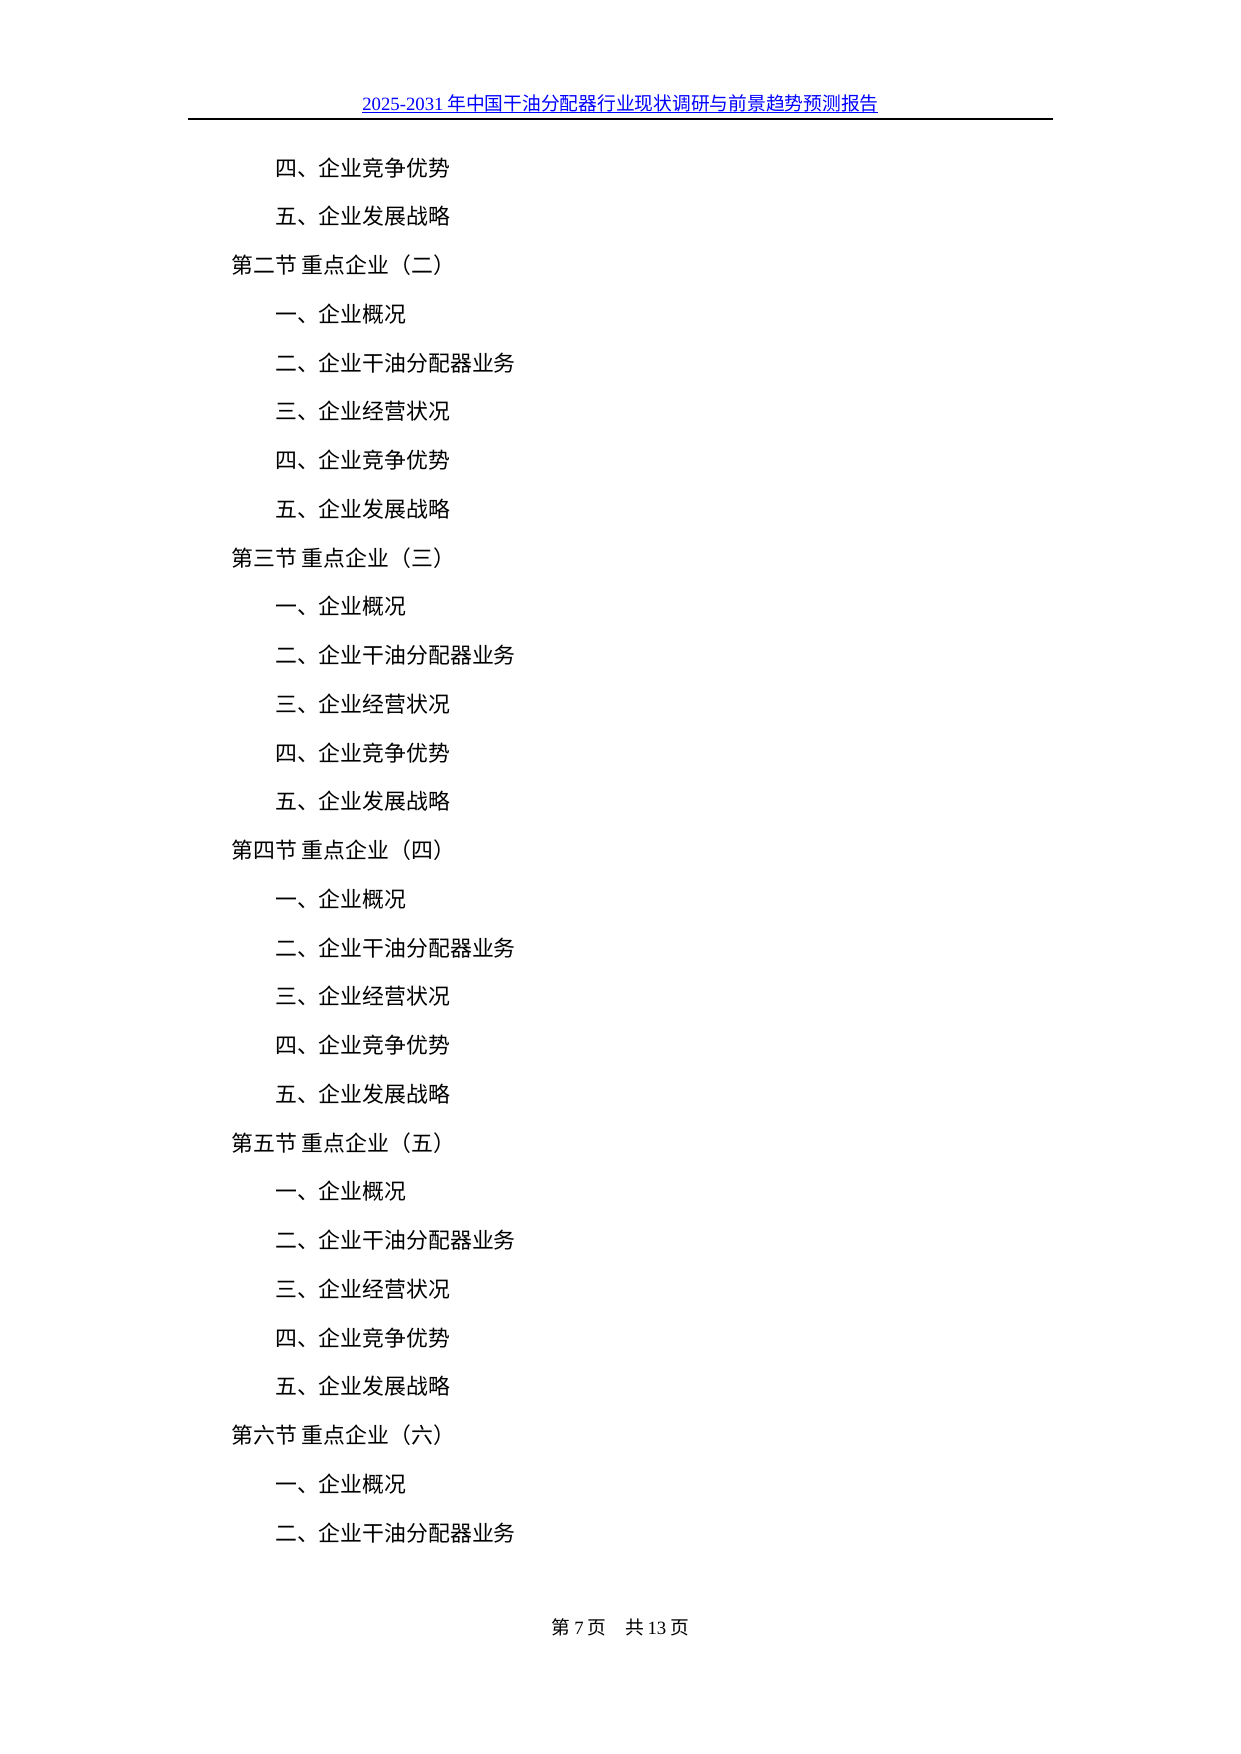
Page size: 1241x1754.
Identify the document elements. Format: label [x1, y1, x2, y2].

text [187, 150, 1053, 1548]
